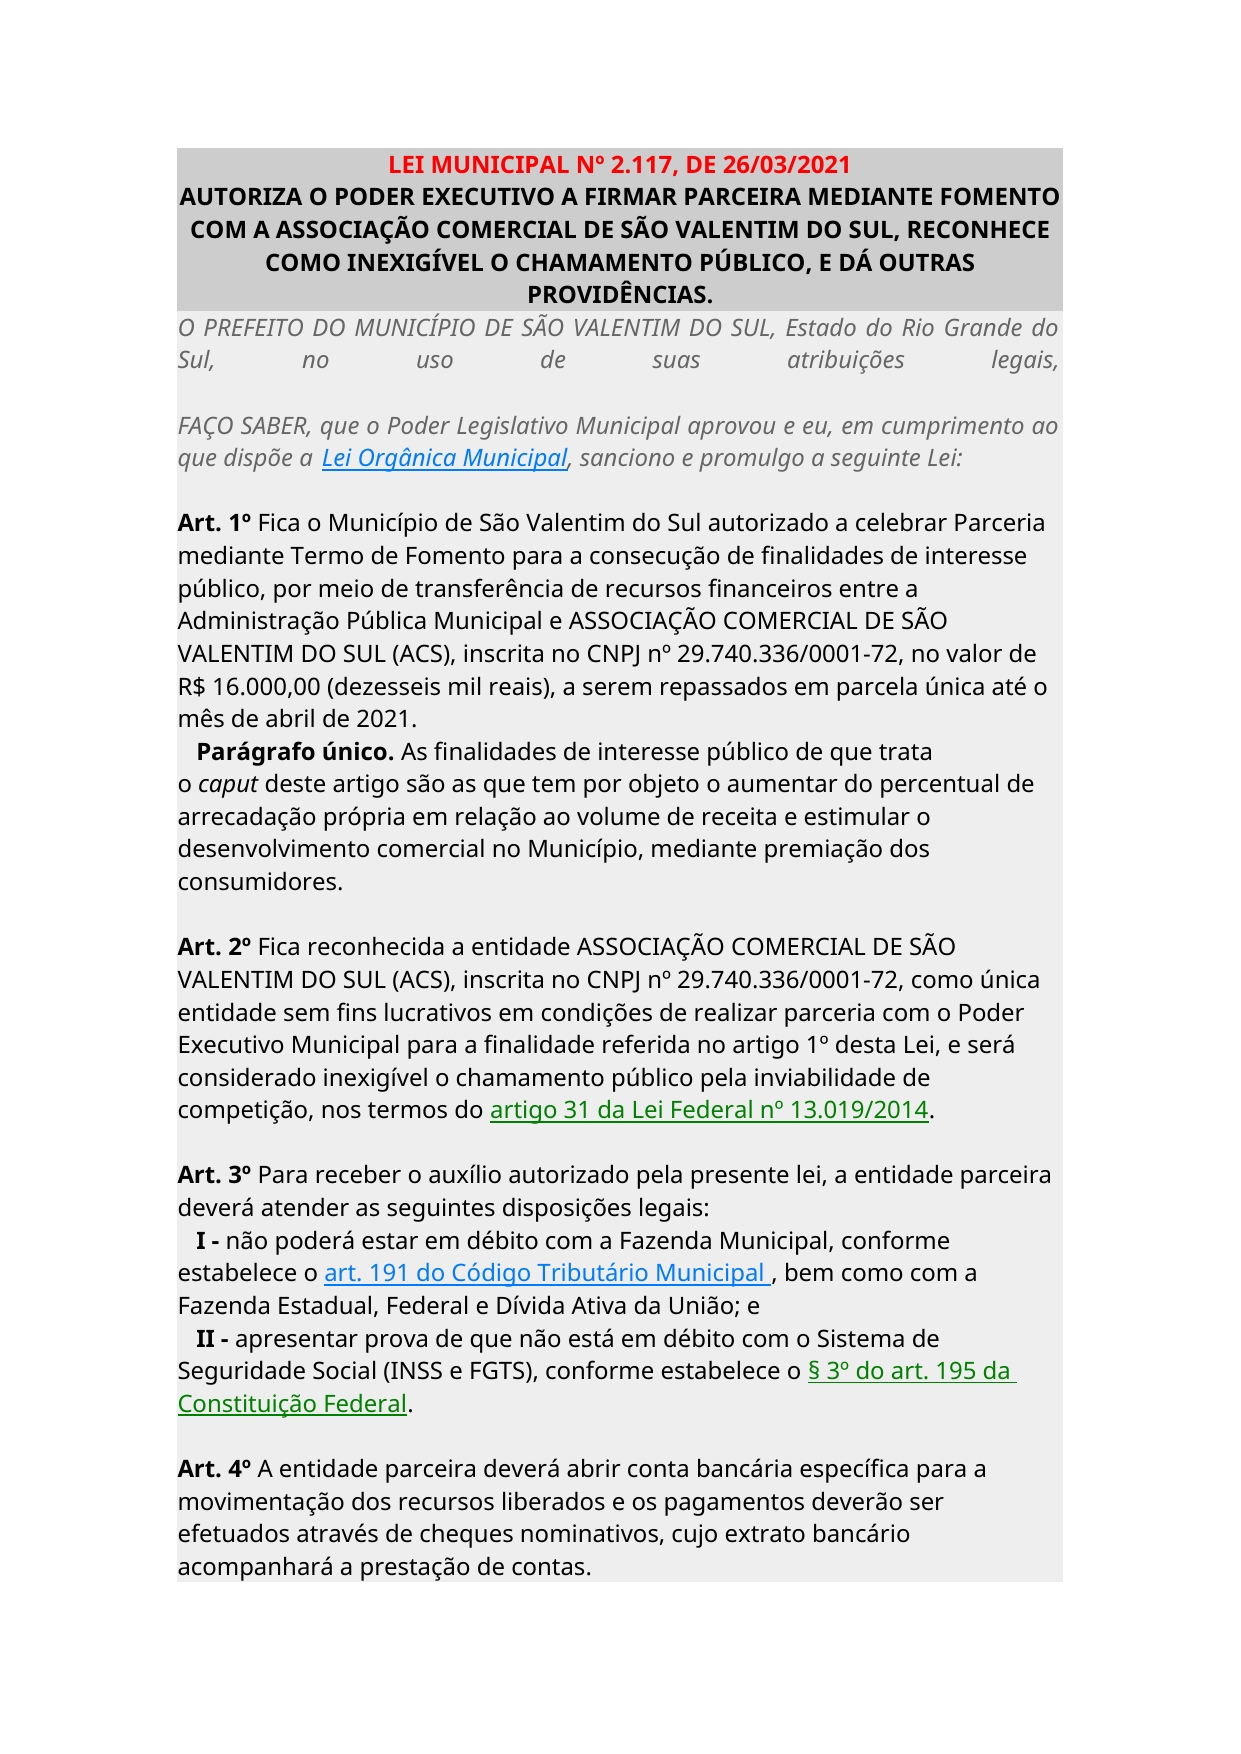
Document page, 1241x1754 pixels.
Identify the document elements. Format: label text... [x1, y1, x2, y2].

text LEI MUNICIPAL Nº 2.117, DE 26/03/2021 AUTORIZA O PODER EXECUTIVO A FIRMAR PARCEIRA MEDIANTE FOMENTO COM A ASSOCIAÇÃO COMERCIAL DE SÃO VALENTIM DO SUL, RECONHECE COMO INEXIGÍVEL O CHAMAMENTO PÚBLICO, E DÁ OUTRAS PROVIDÊNCIAS. [177, 148, 1063, 311]
text O PREFEITO DO MUNICÍPIO DE SÃO VALENTIM DO SUL, Estado do Rio Grande do Sul, no uso de suas atribuições legais, FAÇO SABER, que o Poder Legislativo Municipal aprovou e eu, em cumprimento ao que dispõe a Lei Orgânica Municipal, sanciono e promulgo a seguinte Lei: [177, 311, 1063, 474]
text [177, 474, 1063, 1582]
